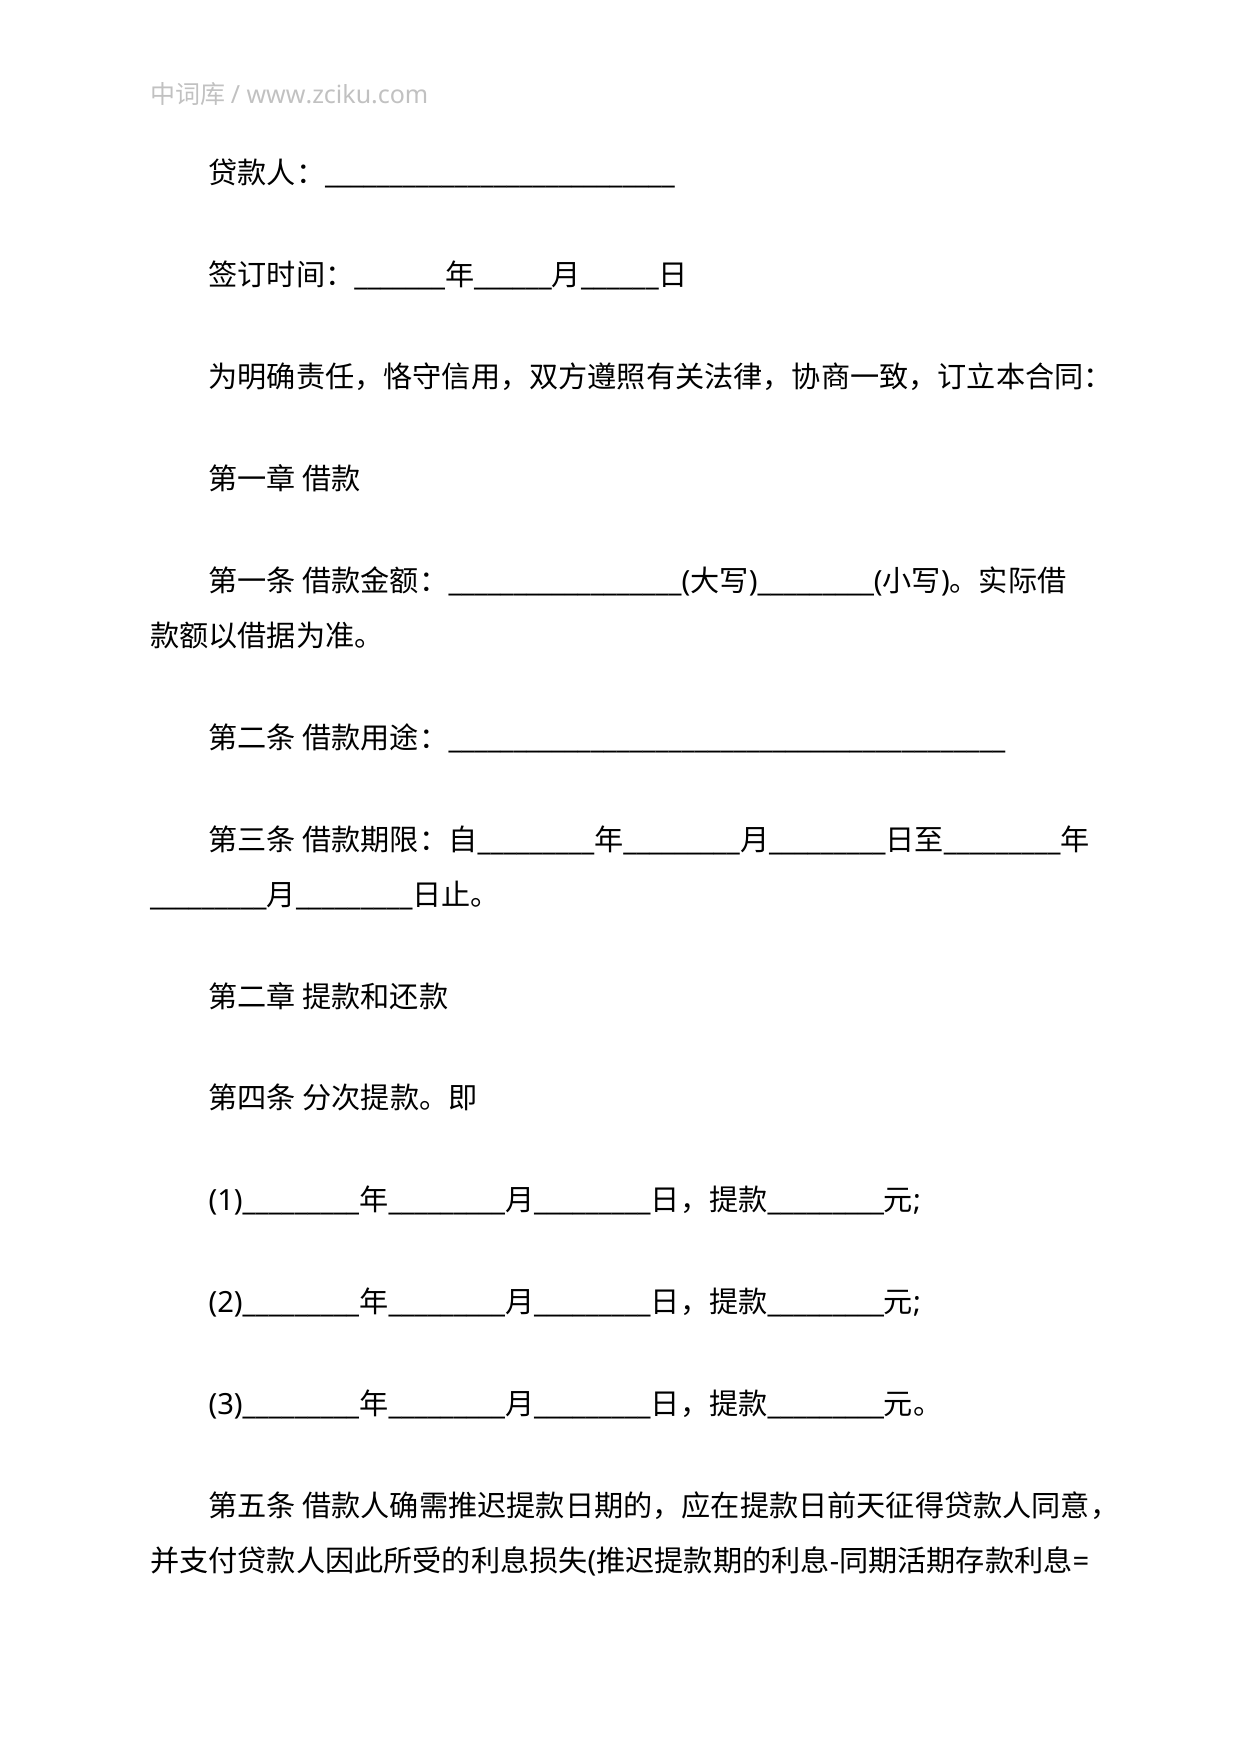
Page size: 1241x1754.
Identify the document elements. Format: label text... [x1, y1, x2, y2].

text 贷款人：___________________________ [150, 150, 1090, 192]
text (1)_________年_________月_________日，提款_________元; [150, 1177, 1090, 1219]
text 为明确责任，恪守信用，双方遵照有关法律，协商一致，订立本合同： [150, 354, 1090, 396]
text (3)_________年_________月_________日，提款_________元。 [150, 1381, 1090, 1423]
text 第二章 提款和还款 [150, 973, 1090, 1016]
text 第一条 借款金额：__________________(大写)_________(小写)。实际借款额以借据为准。 [150, 557, 1090, 655]
text 第一章 借款 [150, 456, 1090, 498]
text 第二条 借款用途：___________________________________________ [150, 714, 1090, 757]
text 第三条 借款期限：自_________年_________月_________日至_________年_________月_________日止。 [150, 816, 1090, 914]
text 签订时间：_______年______月______日 [150, 252, 1090, 294]
text 第四条 分次提款。即 [150, 1075, 1090, 1117]
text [150, 1483, 1090, 1580]
text (2)_________年_________月_________日，提款_________元; [150, 1279, 1090, 1321]
